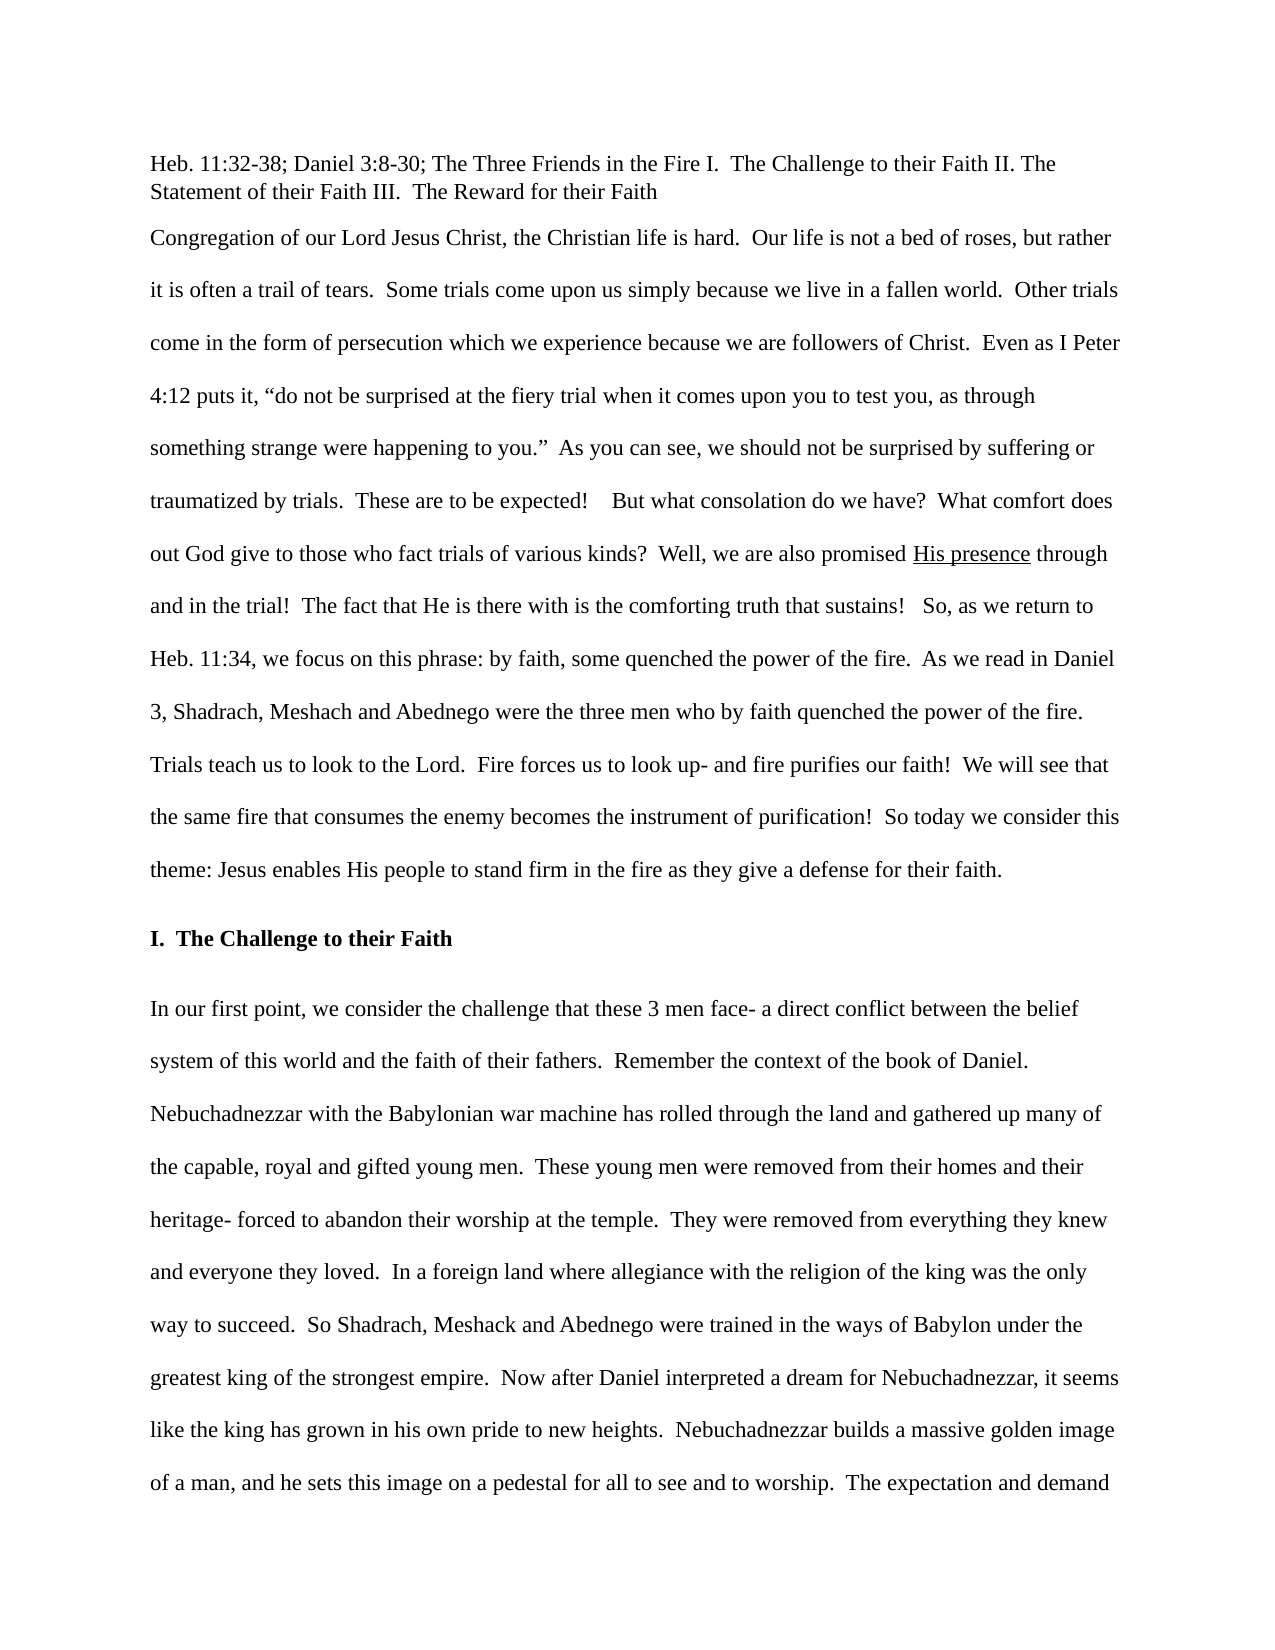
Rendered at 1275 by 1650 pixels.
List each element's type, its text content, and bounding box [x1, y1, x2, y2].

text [150, 995, 1125, 1496]
text Heb. 11:32-38; Daniel 3:8-30; The Three Friends in the Fire I. The Challenge to their Faith II. The Statement of their Faith III. The Reward for their Faith [150, 150, 1125, 205]
text Congregation of our Lord Jesus Christ, the Christian life is hard. Our life is not a bed of roses, but rather it is often a trail of tears. Some trials come upon us simply because we live in a fallen world. Other trials come in the form of persecution which we experience because we are followers of Christ. Even as I Peter 4:12 puts it, “do not be surprised at the fiery trial when it comes upon you to test you, as through something strange were happening to you.” As you can see, we should not be surprised by suffering or traumatized by trials. These are to be expected! But what consolation do we have? What comfort does out God give to those who fact trials of various kinds? Well, we are also promised His presence through and in the trial! The fact that He is there with is the comforting truth that sustains! So, as we return to Heb. 11:34, we focus on this phrase: by faith, some quenched the power of the fire. As we read in Daniel 3, Shadrach, Meshach and Abednego were the three men who by faith quenched the power of the fire. Trials teach us to look to the Lord. Fire forces us to look up- and fire purifies our faith! We will see that the same fire that consumes the enemy becomes the instrument of purification! So today we consider this theme: Jesus enables His people to stand firm in the fire as they give a defense for their faith. [150, 223, 1125, 882]
text I. The Challenge to their Faith [150, 925, 1125, 952]
